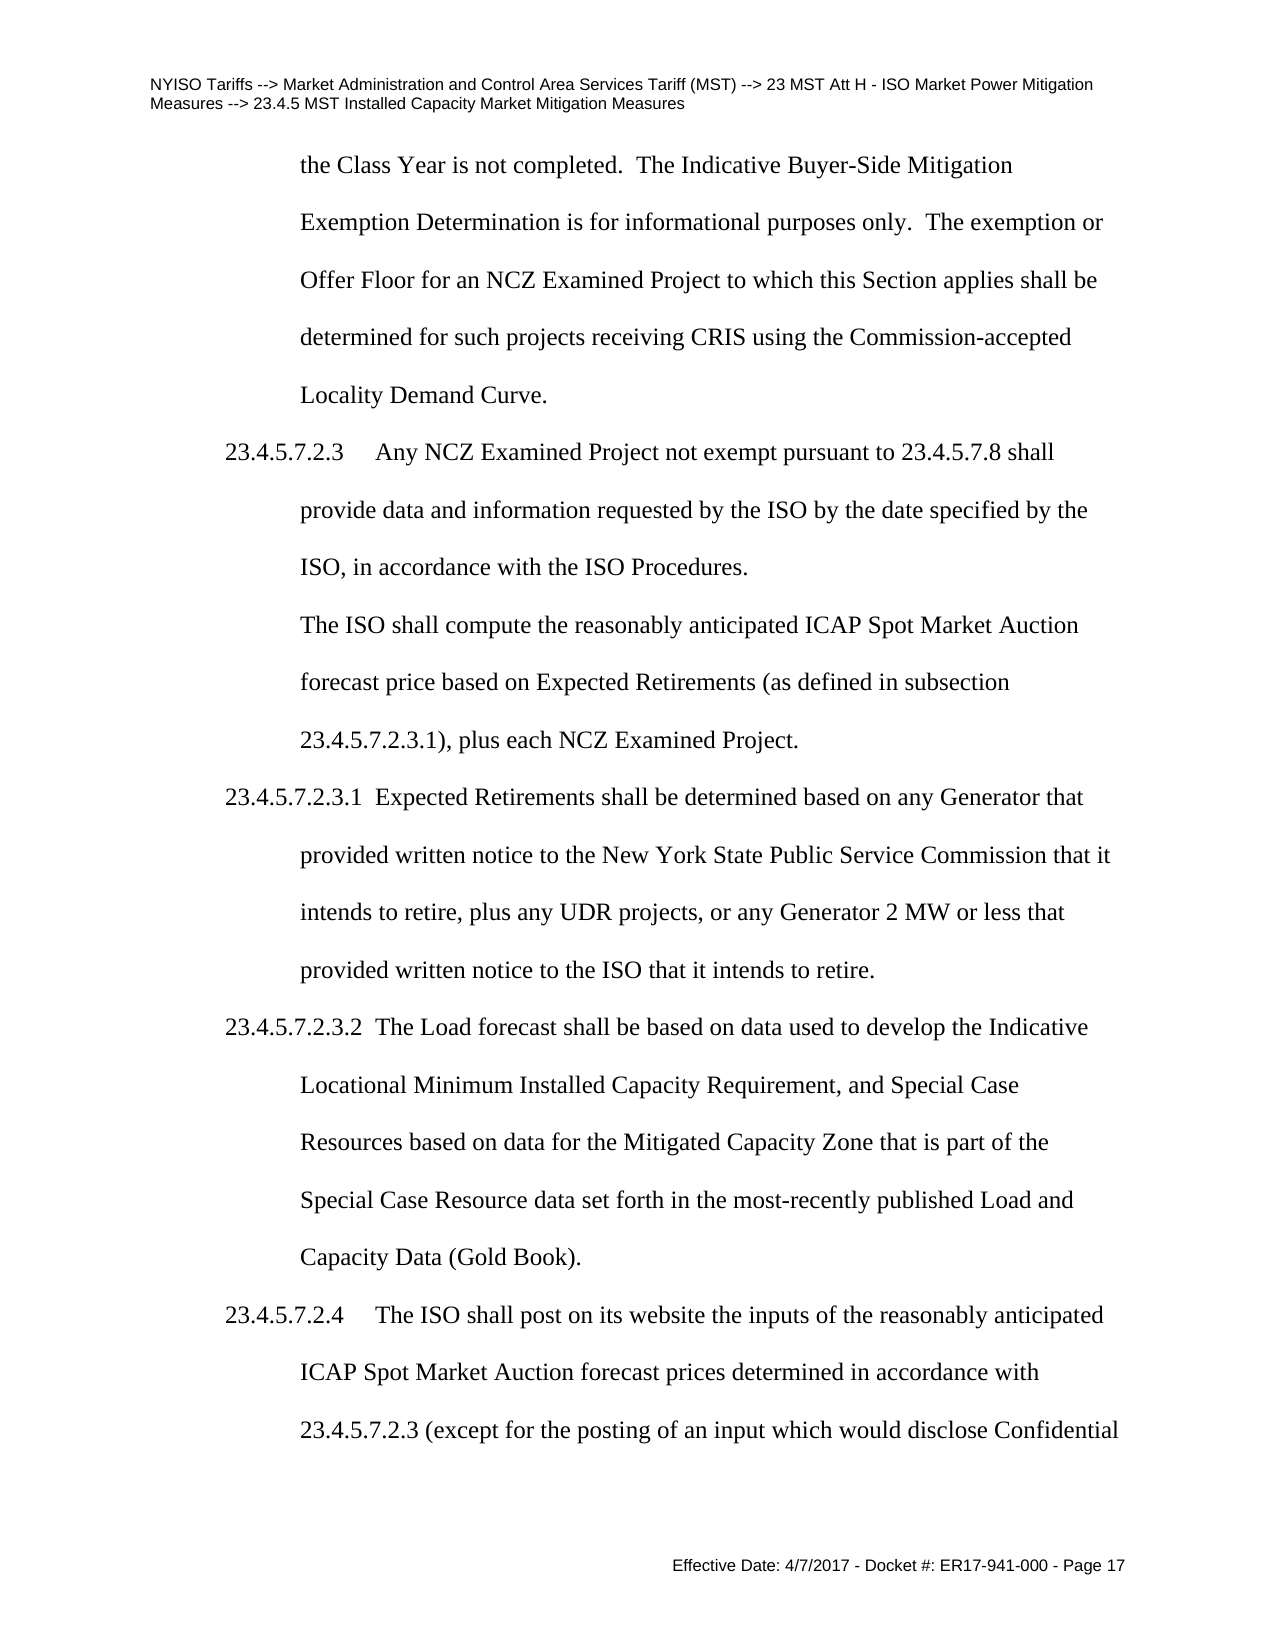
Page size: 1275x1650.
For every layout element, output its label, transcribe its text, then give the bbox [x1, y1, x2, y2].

text 23.4.5.7.2.3.2 The Load forecast shall be based on data used to develop the Indicative Locational Minimum Installed Capacity Requirement, and Special Case Resources based on data for the Mitigated Capacity Zone that is part of the Special Case Resource data set forth in the most-recently published Load and Capacity Data (Gold Book). [225, 1012, 1125, 1271]
text 23.4.5.7.2.3.1 Expected Retirements shall be determined based on any Generator that provided written notice to the New York State Public Service Commission that it intends to retire, plus any UDR projects, or any Generator 2 MW or less that provided written notice to the ISO that it intends to retire. [225, 782, 1125, 984]
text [225, 150, 1125, 409]
text 23.4.5.7.2.3 Any NCZ Examined Project not exempt pursuant to 23.4.5.7.8 shall provide data and information requested by the ISO by the date specified by the ISO, in accordance with the ISO Procedures. [225, 437, 1125, 581]
text The ISO shall compute the reasonably anticipated ICAP Spot Market Auction forecast price based on Expected Retirements (as defined in subsection 23.4.5.7.2.3.1), plus each NCZ Examined Project. [225, 610, 1125, 754]
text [225, 1300, 1125, 1444]
